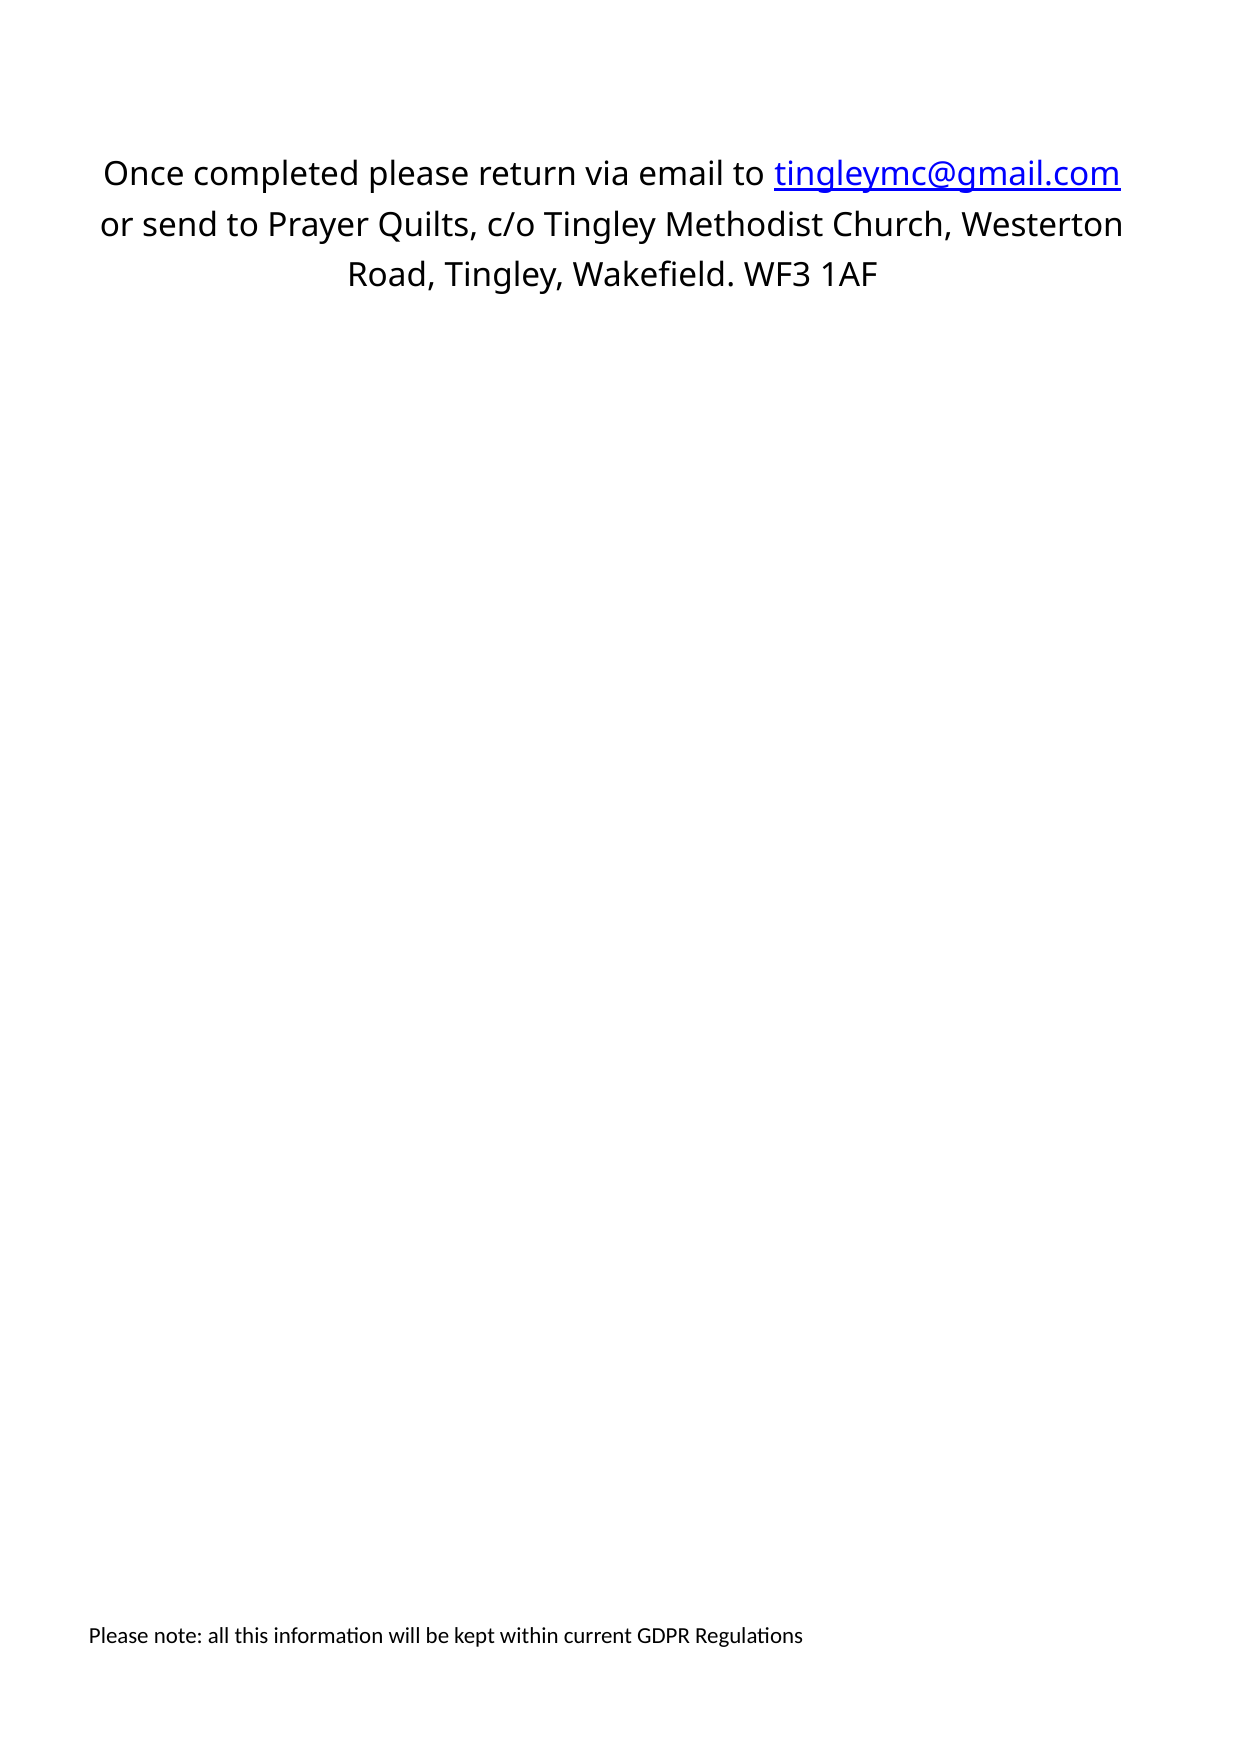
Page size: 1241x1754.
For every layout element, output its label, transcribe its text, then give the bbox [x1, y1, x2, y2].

text Once completed please return via email to tingleymc@gmail.com or send to Prayer Quilts, c/o Tingley Methodist Church, Westerton Road, Tingley, Wakefield. WF3 1AF [89, 150, 1134, 296]
